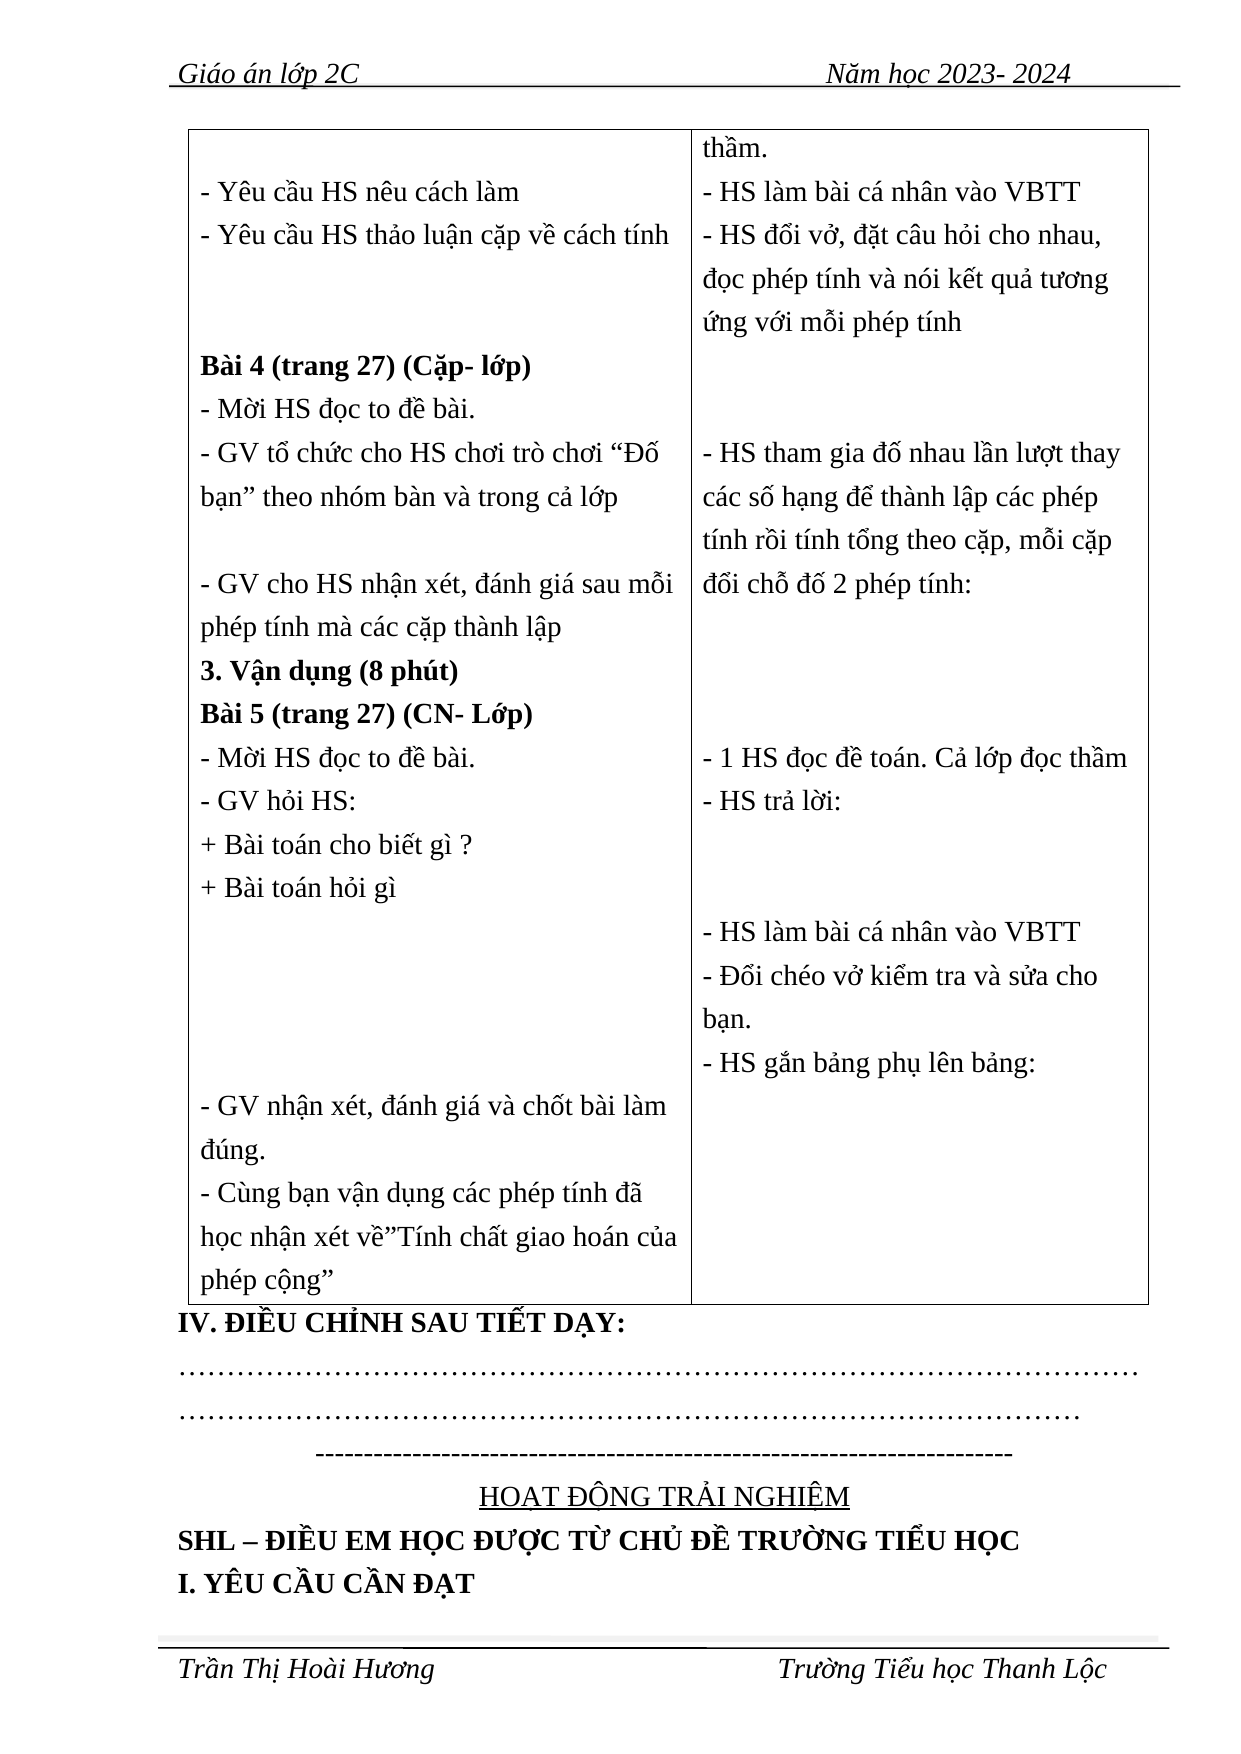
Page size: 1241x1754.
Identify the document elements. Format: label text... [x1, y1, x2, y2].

text I. YÊU CẦU CẦN ĐẠT [177, 1566, 1152, 1600]
text ………………………………………………………………………………………………………………………………………………………………………… [177, 1348, 1152, 1426]
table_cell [692, 130, 1148, 1304]
text IV. ĐIỀU CHỈNH SAU TIẾT DẠY: [177, 1305, 1152, 1338]
text HOẠT ĐỘNG TRẢI NGHIỆM [177, 1479, 1152, 1513]
text SHL – ĐIỀU EM HỌC ĐƯỢC TỪ CHỦ ĐỀ TRƯỜNG TIỂU HỌC [177, 1523, 1152, 1556]
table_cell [189, 130, 691, 1304]
text ------------------------------------------------------------------------ [177, 1436, 1152, 1469]
